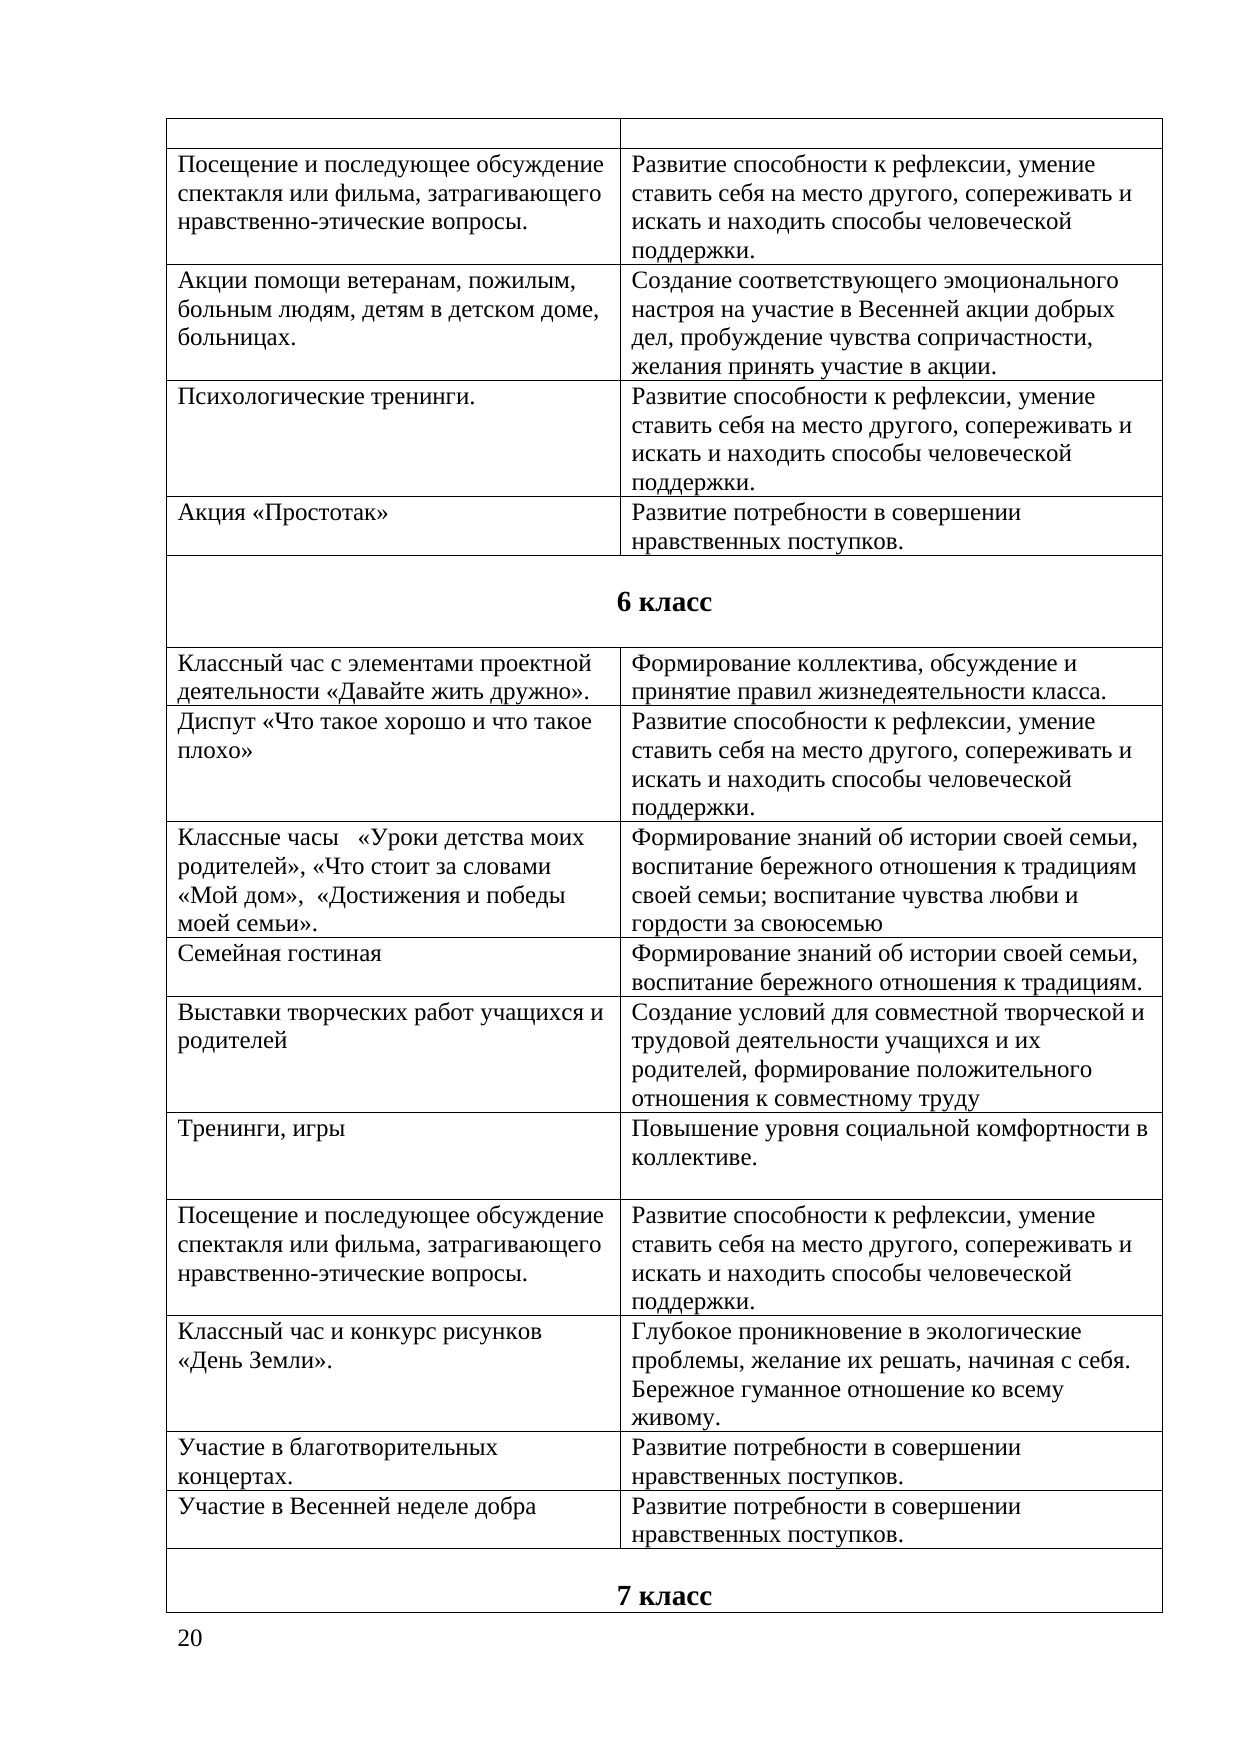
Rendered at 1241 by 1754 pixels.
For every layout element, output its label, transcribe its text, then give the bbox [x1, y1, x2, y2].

table_cell Развитие способности к рефлексии, умение ставить себя на место другого, сопереживать и искать и находить способы человеческой поддержки. [621, 706, 1162, 821]
table_cell Выставки творческих работ учащихся и родителей [167, 997, 620, 1112]
table_cell Формирование знаний об истории своей семьи, воспитание бережного отношения к традициям. [621, 938, 1162, 996]
table_cell Тренинги, игры [167, 1113, 620, 1199]
table_cell Участие в благотворительных концертах. [167, 1432, 620, 1490]
table_cell Развитие способности к рефлексии, умение ставить себя на место другого, сопереживать и искать и находить способы человеческой поддержки. [621, 381, 1162, 496]
table_cell Повышение уровня социальной комфортности в коллективе. [621, 1113, 1162, 1199]
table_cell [167, 119, 620, 148]
table_cell Развитие способности к рефлексии, умение ставить себя на место другого, сопереживать и искать и находить способы человеческой поддержки. [621, 149, 1162, 264]
table_cell Глубокое проникновение в экологические проблемы, желание их решать, начиная с себя. Бережное гуманное отношение ко всему живому. [621, 1316, 1162, 1431]
table_cell Посещение и последующее обсуждение спектакля или фильма, затрагивающего нравственно-этические вопросы. [167, 149, 620, 264]
table_cell Формирование знаний об истории своей семьи, воспитание бережного отношения к традициям своей семьи; воспитание чувства любви и гордости за своюсемью [621, 822, 1162, 937]
table_cell Диспут «Что такое хорошо и что такое плохо» [167, 706, 620, 821]
table_cell Развитие способности к рефлексии, умение ставить себя на место другого, сопереживать и искать и находить способы человеческой поддержки. [621, 1200, 1162, 1315]
table_cell Развитие потребности в совершении нравственных поступков. [621, 1432, 1162, 1490]
table_cell Создание соответствующего эмоционального настроя на участие в Весенней акции добрых дел, пробуждение чувства сопричастности, желания принять участие в акции. [621, 265, 1162, 380]
table_cell Классный час с элементами проектной деятельности «Давайте жить дружно». [167, 648, 620, 705]
table_cell Психологические тренинги. [167, 381, 620, 496]
table_cell Классные часы «Уроки детства моих родителей», «Что стоит за словами «Мой дом», «Достижения и победы моей семьи». [167, 822, 620, 937]
table_cell Семейная гостиная [167, 938, 620, 996]
table_cell Формирование коллектива, обсуждение и принятие правил жизнедеятельности класса. [621, 648, 1162, 705]
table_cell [621, 119, 1162, 148]
table_cell Акция «Простотак» [167, 497, 620, 554]
table_cell Акции помощи ветеранам, пожилым, больным людям, детям в детском доме, больницах. [167, 265, 620, 380]
table_cell Развитие потребности в совершении нравственных поступков. [621, 497, 1162, 554]
table_cell Посещение и последующее обсуждение спектакля или фильма, затрагивающего нравственно-этические вопросы. [167, 1200, 620, 1315]
table_cell Развитие потребности в совершении нравственных поступков. [621, 1491, 1162, 1548]
table_cell 6 класс [167, 556, 1162, 647]
table_cell Создание условий для совместной творческой и трудовой деятельности учащихся и их родителей, формирование положительного отношения к совместному труду [621, 997, 1162, 1112]
table_cell Участие в Весенней неделе добра [167, 1491, 620, 1548]
table_cell Классный час и конкурс рисунков «День Земли». [167, 1316, 620, 1431]
table_cell 7 класс [167, 1549, 1162, 1612]
